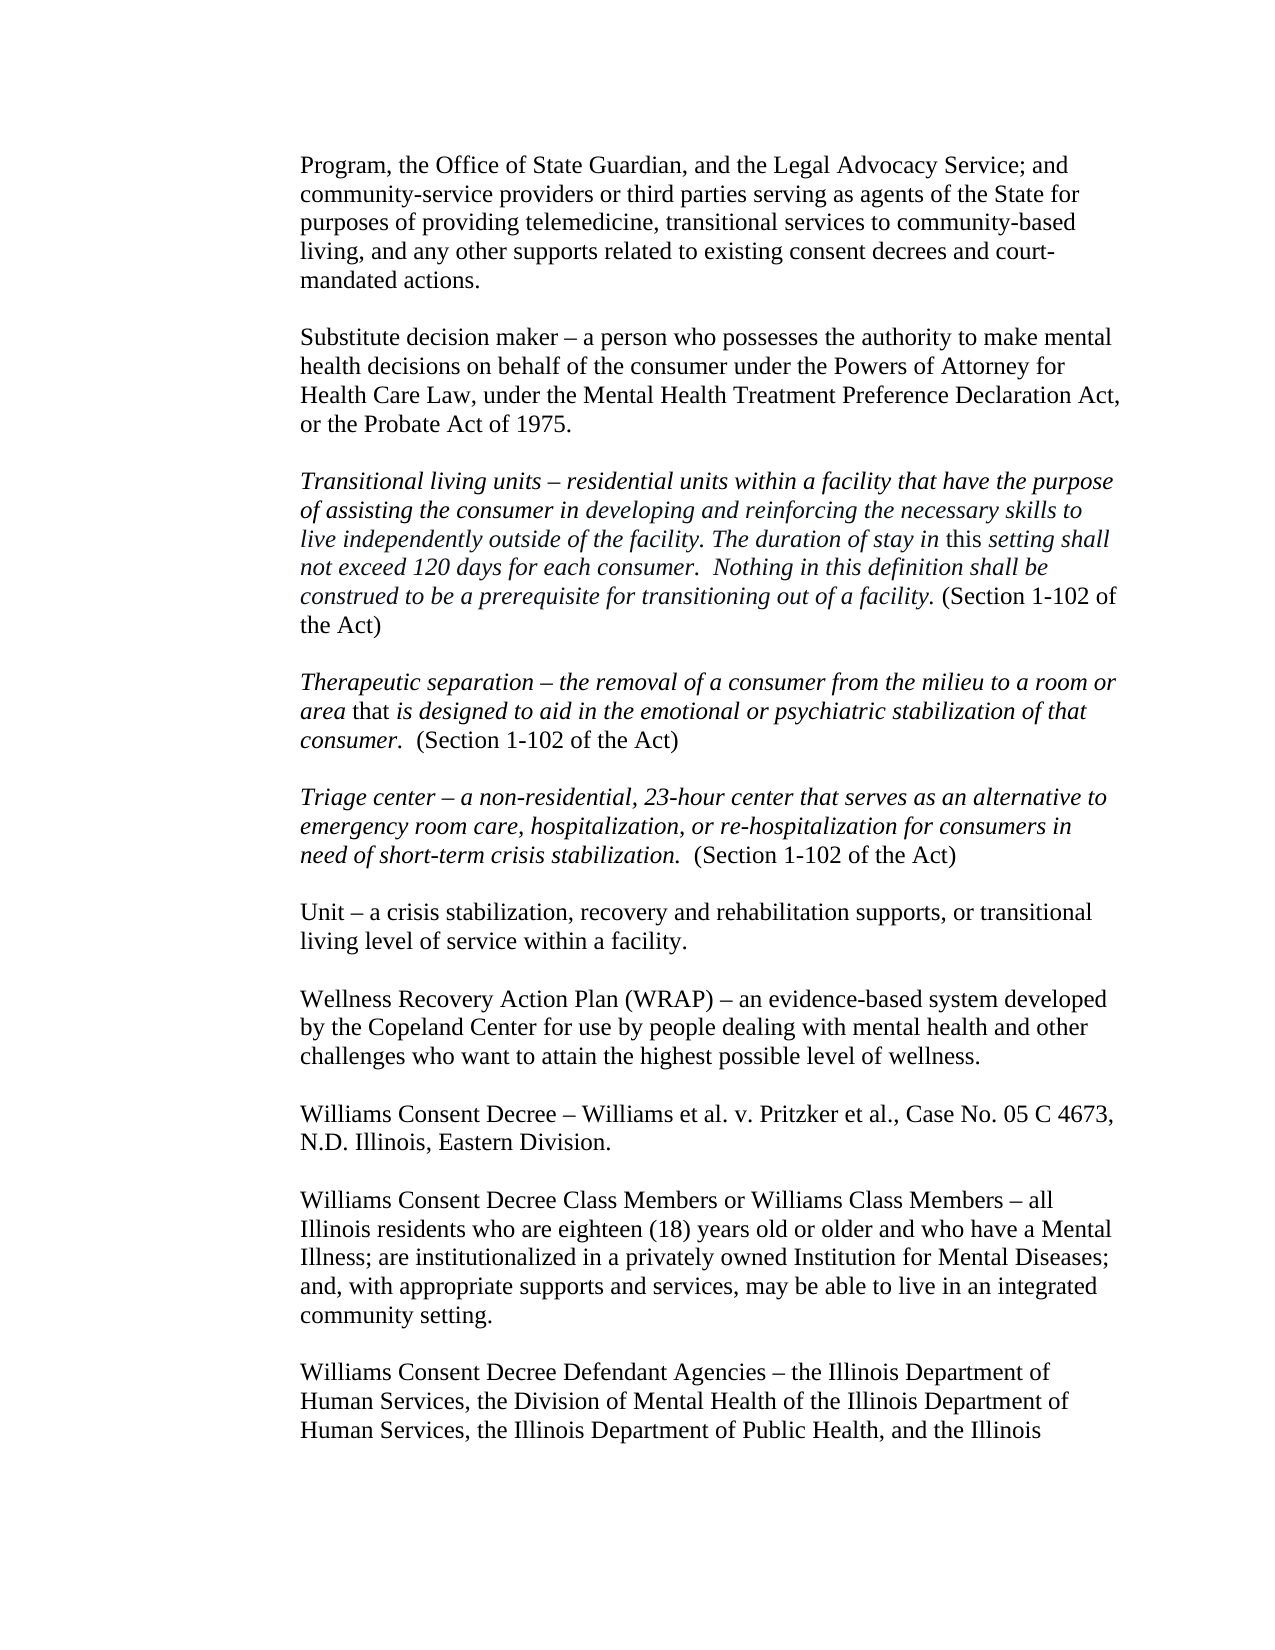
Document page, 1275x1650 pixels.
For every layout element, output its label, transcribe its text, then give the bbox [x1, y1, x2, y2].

text Williams Consent Decree Class Members or Williams Class Members – all Illinois residents who are eighteen (18) years old or older and who have a Mental Illness; are institutionalized in a privately owned Institution for Mental Diseases; and, with appropriate supports and services, may be able to live in an integrated community setting. [300, 1185, 1125, 1329]
text Williams Consent Decree – Williams et al. v. Pritzker et al., Case No. 05 C 4673, N.D. Illinois, Eastern Division. [300, 1099, 1125, 1156]
text Wellness Recovery Action Plan (WRAP) – an evidence-based system developed by the Copeland Center for use by people dealing with mental health and other challenges who want to attain the highest possible level of wellness. [300, 984, 1125, 1070]
text Therapeutic separation – the removal of a consumer from the milieu to a room or area that is designed to aid in the emotional or psychiatric stabilization of that consumer. (Section 1-102 of the Act) [300, 667, 1125, 754]
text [300, 1357, 1125, 1444]
text Triage center – a non-residential, 23-hour center that serves as an alternative to emergency room care, hospitalization, or re-hospitalization for consumers in need of short-term crisis stabilization. (Section 1-102 of the Act) [300, 782, 1125, 869]
text Substitute decision maker – a person who possesses the authority to make mental health decisions on behalf of the consumer under the Powers of Attorney for Health Care Law, under the Mental Health Treatment Preference Declaration Act, or the Probate Act of 1975. [300, 322, 1125, 437]
text Unit – a crisis stabilization, recovery and rehabilitation supports, or transitional living level of service within a facility. [300, 897, 1125, 955]
text Transitional living units – residential units within a facility that have the purpose of assisting the consumer in developing and reinforcing the necessary skills to live independently outside of the facility. The duration of stay in this setting shall not exceed 120 days for each consumer. Nothing in this definition shall be construed to be a prerequisite for transitioning out of a facility. (Section 1-102 of the Act) [300, 466, 1125, 639]
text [300, 150, 1125, 294]
